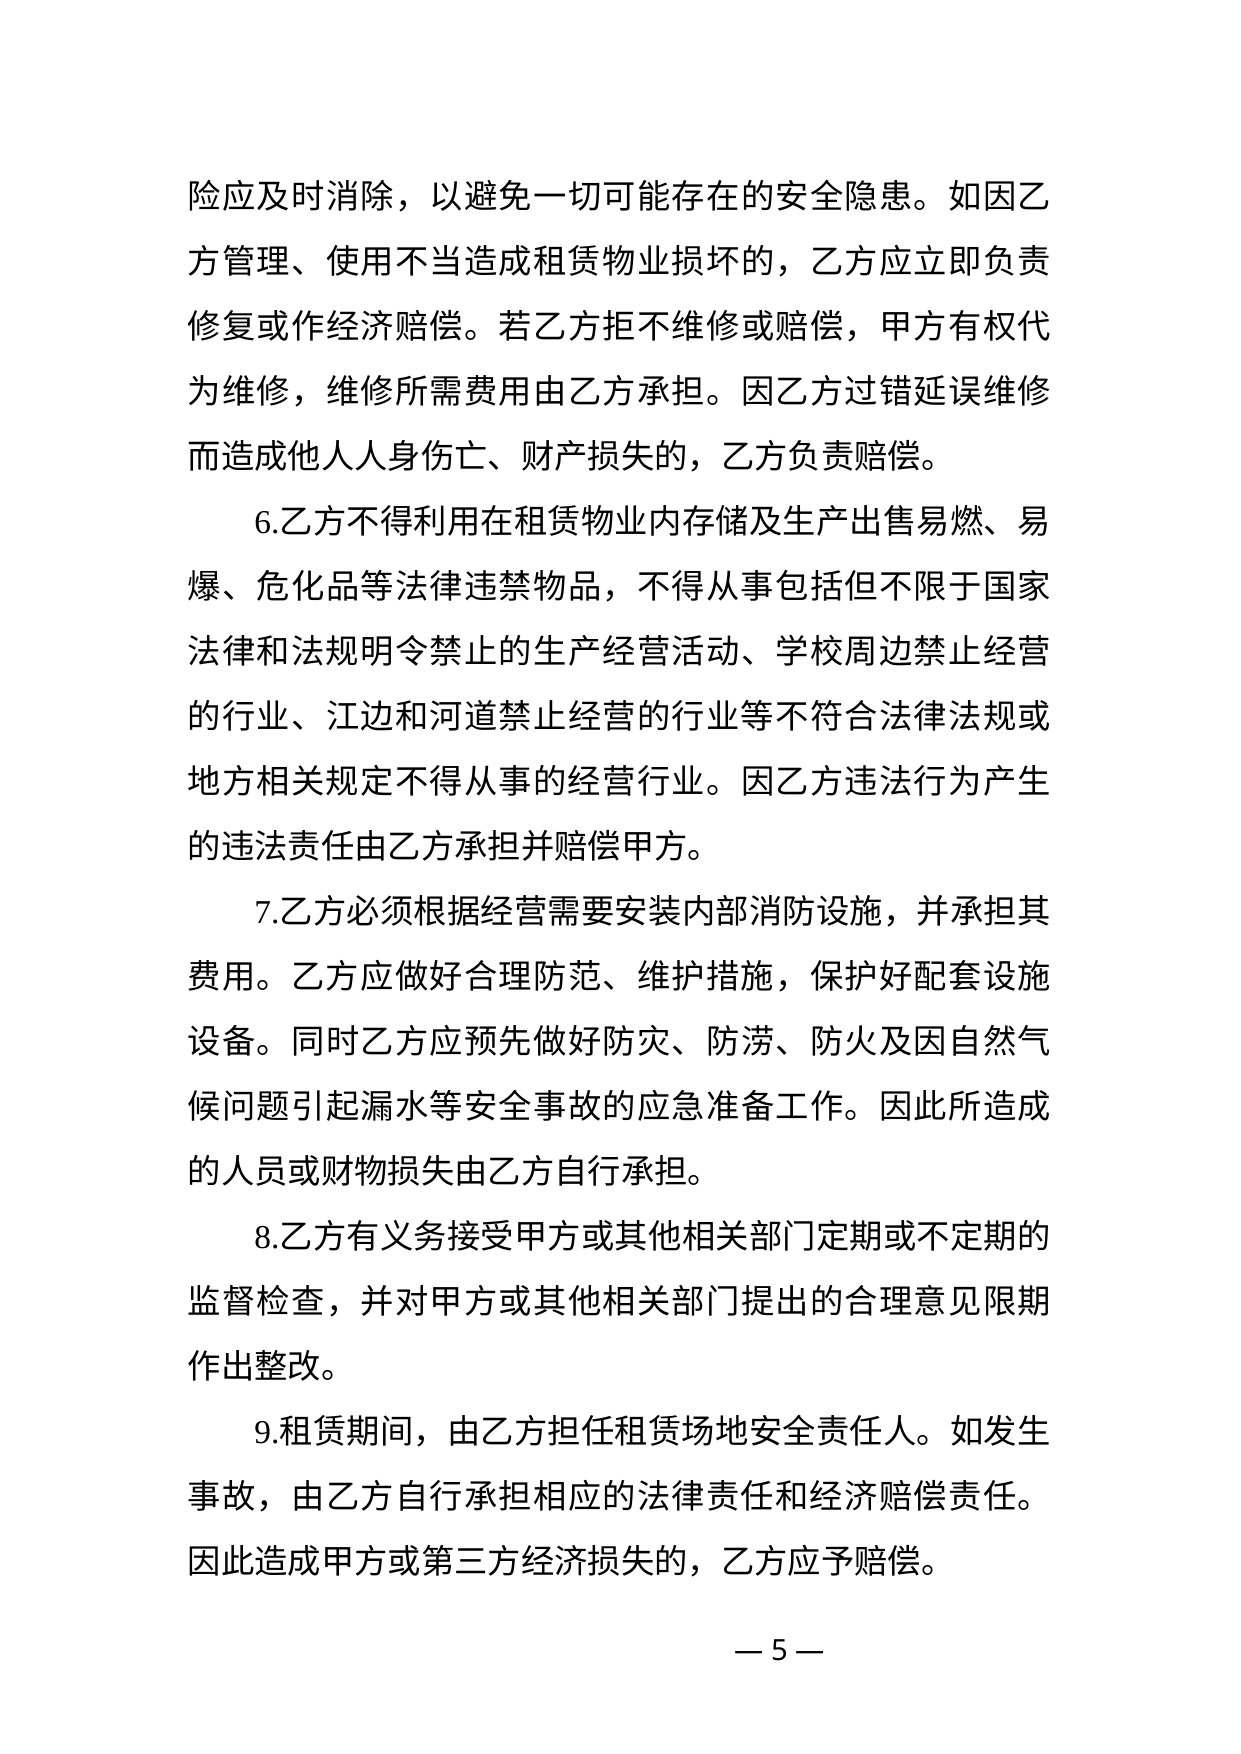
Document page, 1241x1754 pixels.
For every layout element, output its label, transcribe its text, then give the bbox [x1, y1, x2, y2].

text 7.乙方必须根据经营需要安装内部消防设施，并承担其费用。乙方应做好合理防范、维护措施，保护好配套设施、设备。同时乙方应预先做好防灾、防涝、防火及因自然气候问题引起漏水等安全事故的应急准备工作。因此所造成的人员或财物损失由乙方自行承担。 [187, 877, 1053, 1202]
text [187, 162, 1053, 487]
text 8.乙方有义务接受甲方或其他相关部门定期或不定期的监督检查，并对甲方或其他相关部门提出的合理意见限期作出整改。 [187, 1202, 1053, 1397]
text 6.乙方不得利用在租赁物业内存储及生产出售易燃、易爆、危化品等法律违禁物品，不得从事包括但不限于国家法律和法规明令禁止的生产经营活动、学校周边禁止经营的行业、江边和河道禁止经营的行业等不符合法律法规或地方相关规定不得从事的经营行业。因乙方违法行为产生的违法责任由乙方承担并赔偿甲方。 [187, 487, 1053, 877]
text 9.租赁期间，由乙方担任租赁场地安全责任人。如发生事故，由乙方自行承担相应的法律责任和经济赔偿责任。因此造成甲方或第三方经济损失的，乙方应予赔偿。 [187, 1397, 1053, 1592]
